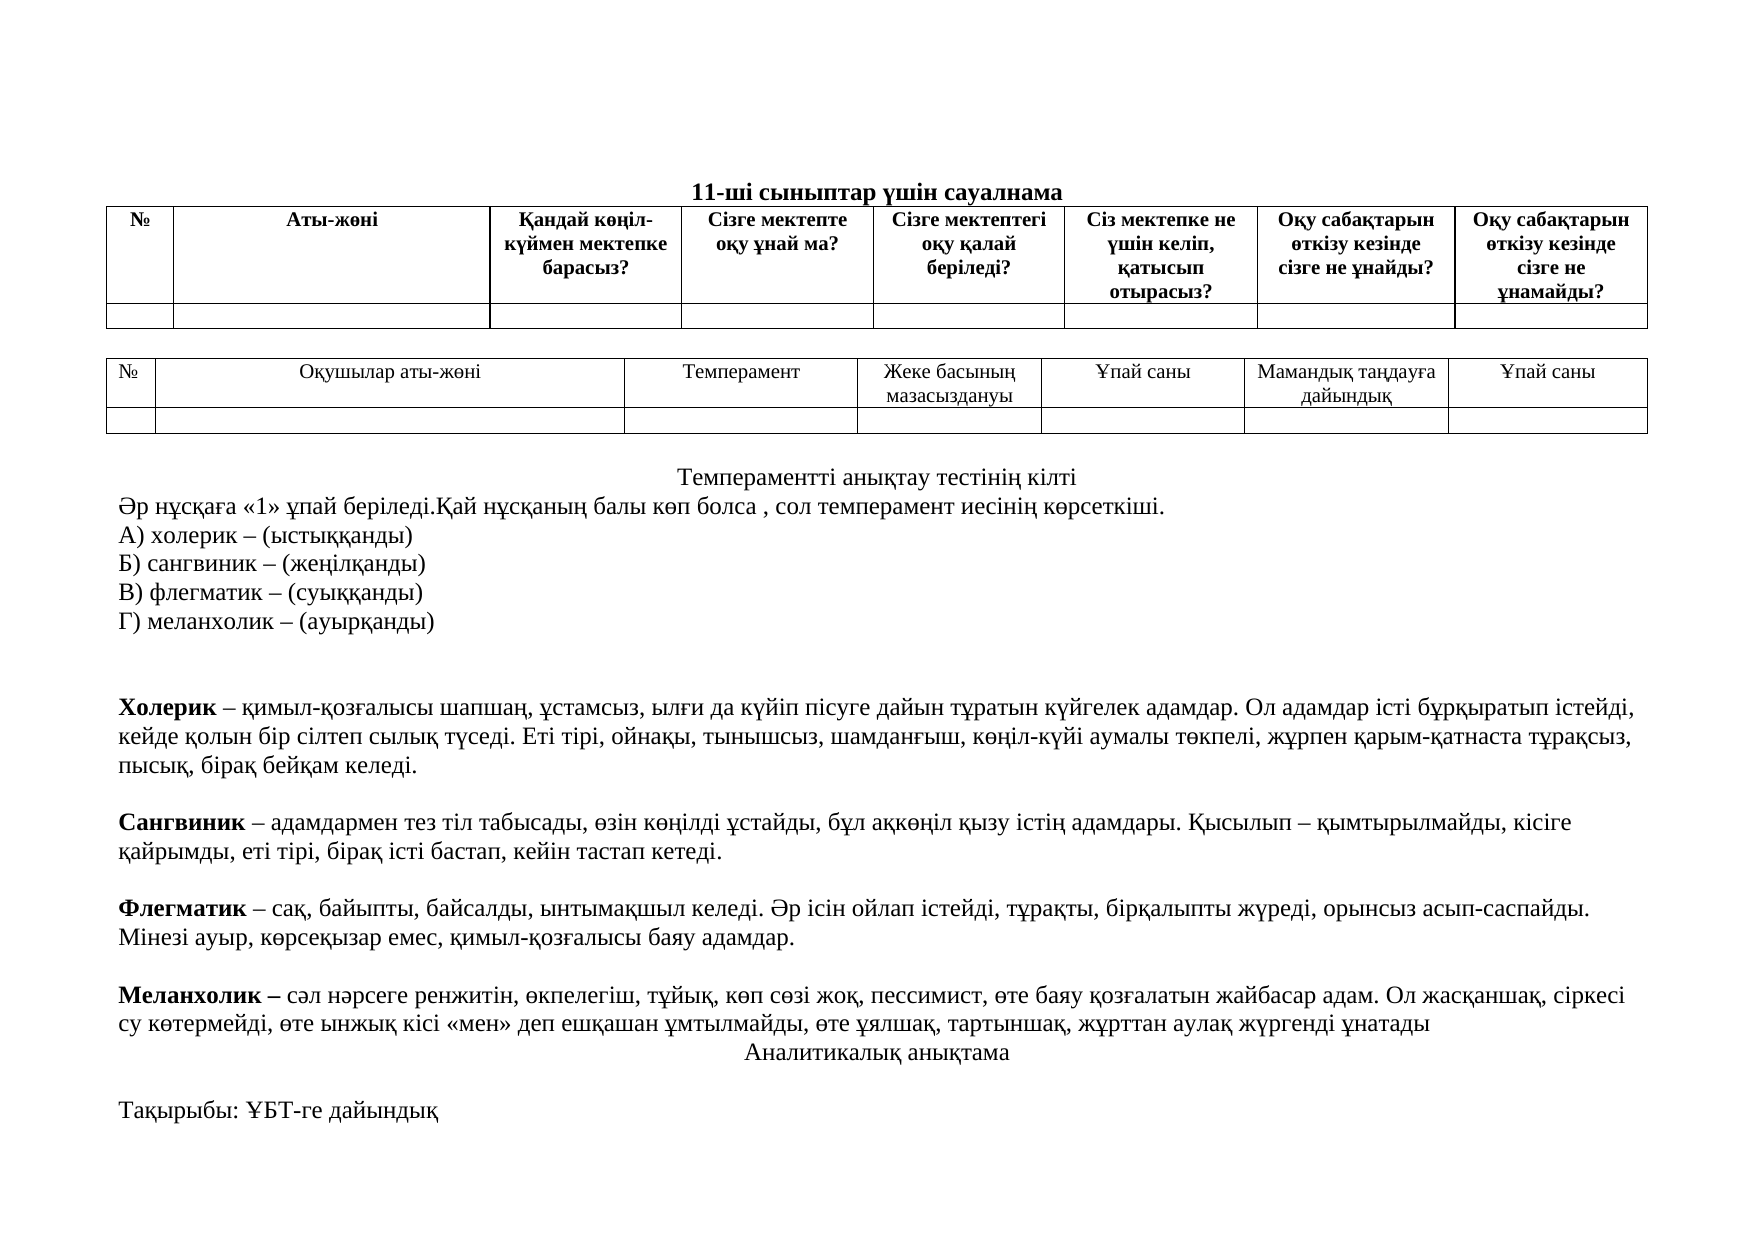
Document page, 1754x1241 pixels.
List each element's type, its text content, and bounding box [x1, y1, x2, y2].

table_header Ұпай саны [1449, 359, 1647, 407]
text Темпераментті анықтау тестінің кілті [118, 462, 1636, 491]
text Сангвиник – адамдармен тез тіл табысады, өзін көңілді ұстайды, бұл ақкөңіл қызу істің адамдары. Қысылып – қымтырылмайды, кісіге қайрымды, еті тірі, бірақ істі бастап, кейін тастап кетеді. [118, 807, 1636, 865]
table_cell [1065, 304, 1257, 328]
text Флегматик – сақ, байыпты, байсалды, ынтымақшыл келеді. Әр ісін ойлап істейді, тұрақты, бірқалыпты жүреді, орынсыз асып-саспайды. Мінезі ауыр, көрсеқызар емес, қимыл-қозғалысы баяу адамдар. [118, 893, 1636, 951]
text Г) меланхолик – (ауырқанды) [118, 606, 1636, 635]
table_header Мамандық таңдауға дайындық [1245, 359, 1448, 407]
table_cell [491, 304, 681, 328]
table_header Оқу сабақтарын өткізу кезінде сізге не ұнайды? [1258, 207, 1454, 303]
table_cell [156, 408, 624, 432]
table_cell [1456, 304, 1647, 328]
table_header Сізге мектептегі оқу қалай беріледі? [874, 207, 1064, 303]
table_header Сіз мектепке не үшін келіп, қатысып отырасыз? [1065, 207, 1257, 303]
table_header № [107, 207, 173, 303]
table_cell [1258, 304, 1454, 328]
table_cell [874, 304, 1064, 328]
table_cell [107, 304, 173, 328]
table_header Қандай көңіл-күймен мектепке барасыз? [491, 207, 681, 303]
table_header № [107, 359, 155, 407]
table_cell [1449, 408, 1647, 432]
text В) флегматик – (суыққанды) [118, 577, 1636, 606]
text Меланхолик – сәл нәрсеге ренжитін, өкпелегіш, тұйық, көп сөзі жоқ, пессимист, өте баяу қозғалатын жайбасар адам. Ол жасқаншақ, сіркесі су көтермейді, өте ынжық кісі «мен» деп ешқашан ұмтылмайды, өте ұялшақ, тартыншақ, жұрттан аулақ жүргенді ұнатады [118, 980, 1636, 1037]
table_cell [858, 408, 1041, 432]
table_header Темперамент [625, 359, 857, 407]
text Әр нұсқаға «1» ұпай беріледі.Қай нұсқаның балы көп болса , сол темперамент иесінің көрсеткіші. [118, 491, 1636, 520]
text А) холерик – (ыстыққанды) [118, 520, 1636, 548]
text Аналитикалық анықтама [118, 1037, 1636, 1066]
table_header Жеке басының мазасыздануы [858, 359, 1041, 407]
text Холерик – қимыл-қозғалысы шапшаң, ұстамсыз, ылғи да күйіп пісуге дайын тұратын күйгелек адамдар. Ол адамдар істі бұрқыратып істейді, кейде қолын бір сілтеп сылық түседі. Еті тірі, ойнақы, тынышсыз, шамданғыш, көңіл-күйі аумалы төкпелі, жұрпен қарым-қатнаста тұрақсыз, пысық, бірақ бейқам келеді. [118, 692, 1636, 778]
table_cell [174, 304, 489, 328]
text 11-ші сыныптар үшін сауалнама [118, 177, 1636, 206]
table_header Сізге мектепте оқу ұнай ма? [682, 207, 873, 303]
table_cell [107, 408, 155, 432]
table_header Аты-жөні [174, 207, 489, 303]
table_cell [1245, 408, 1448, 432]
table_header Оқушылар аты-жөні [156, 359, 624, 407]
table_header Ұпай саны [1042, 359, 1244, 407]
text Б) сангвиник – (жеңілқанды) [118, 548, 1636, 577]
table_cell [625, 408, 857, 432]
table_cell [682, 304, 873, 328]
table_header Оқу сабақтарын өткізу кезінде сізге не ұнамайды? [1456, 207, 1647, 303]
table_cell [1042, 408, 1244, 432]
text Тақырыбы: ҰБТ-ге дайындық [118, 1095, 1636, 1123]
